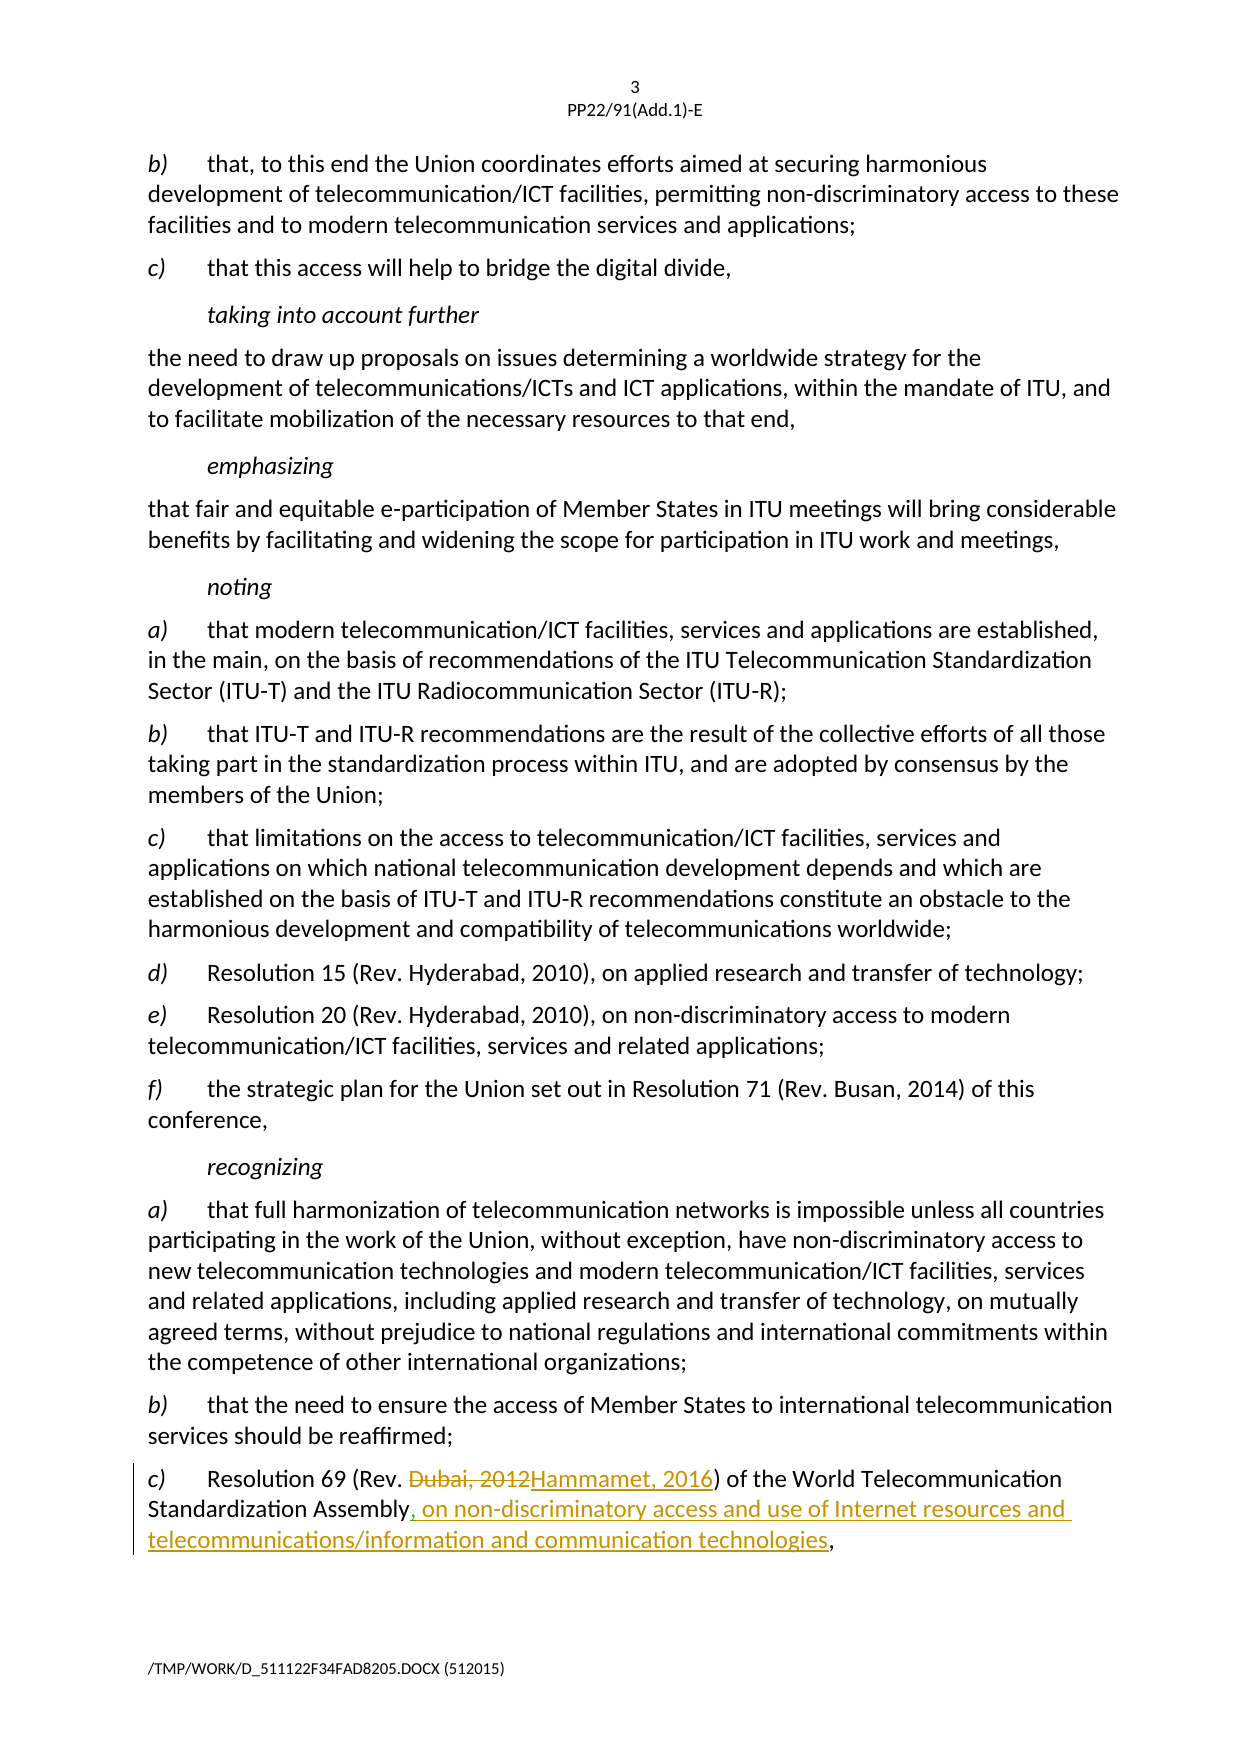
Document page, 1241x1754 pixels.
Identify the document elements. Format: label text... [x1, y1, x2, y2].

text c) Resolution 69 (Rev. ) of the World Telecommunication Standardization Assembly, [148, 1463, 1122, 1555]
text c) that limitations on the access to telecommunication/ICT facilities, services and applications on which national telecommunication development depends and which are established on the basis of ITU-T and ITU-R recommendations constitute an obstacle to the harmonious development and compatibility of telecommunications worldwide; [148, 822, 1122, 944]
text b) that, to this end the Union coordinates efforts aimed at securing harmonious development of telecommunication/ICT facilities, permitting non-discriminatory access to these facilities and to modern telecommunication services and applications; [148, 148, 1122, 239]
text b) that the need to ensure the access of Member States to international telecommunication services should be reaffirmed; [148, 1389, 1122, 1451]
text f) the strategic plan for the Union set out in Resolution 71 (Rev. Busan, 2014) of this conference, [148, 1073, 1122, 1134]
text taking into account further [207, 299, 1122, 329]
text d) Resolution 15 (Rev. Hyderabad, 2010), on applied research and transfer of technology; [148, 957, 1122, 987]
text recognizing [207, 1151, 1122, 1181]
text the need to draw up proposals on issues determining a worldwide strategy for the development of telecommunications/ICTs and ICT applications, within the mandate of ITU, and to facilitate mobilization of the necessary resources to that end, [148, 342, 1122, 433]
text emphasizing [207, 450, 1122, 481]
text e) Resolution 20 (Rev. Hyderabad, 2010), on non-discriminatory access to modern telecommunication/ICT facilities, services and related applications; [148, 1000, 1122, 1061]
text c) that this access will help to bridge the digital divide, [148, 252, 1122, 282]
text a) that full harmonization of telecommunication networks is impossible unless all countries participating in the work of the Union, without exception, have non-discriminatory access to new telecommunication technologies and modern telecommunication/ICT facilities, services and related applications, including applied research and transfer of technology, on mutually agreed terms, without prejudice to national regulations and international commitments within the competence of other international organizations; [148, 1194, 1122, 1377]
text noting [207, 571, 1122, 601]
text a) that modern telecommunication/ICT facilities, services and applications are established, in the main, on the basis of recommendations of the ITU Telecommunication Standardization Sector (ITU-T) and the ITU Radiocommunication Sector (ITU-R); [148, 614, 1122, 706]
text that fair and equitable e-participation of Member States in ITU meetings will bring considerable benefits by facilitating and widening the scope for participation in ITU work and meetings, [148, 493, 1122, 554]
text b) that ITU-T and ITU-R recommendations are the result of the collective efforts of all those taking part in the standardization process within ITU, and are adopted by consensus by the members of the Union; [148, 718, 1122, 809]
